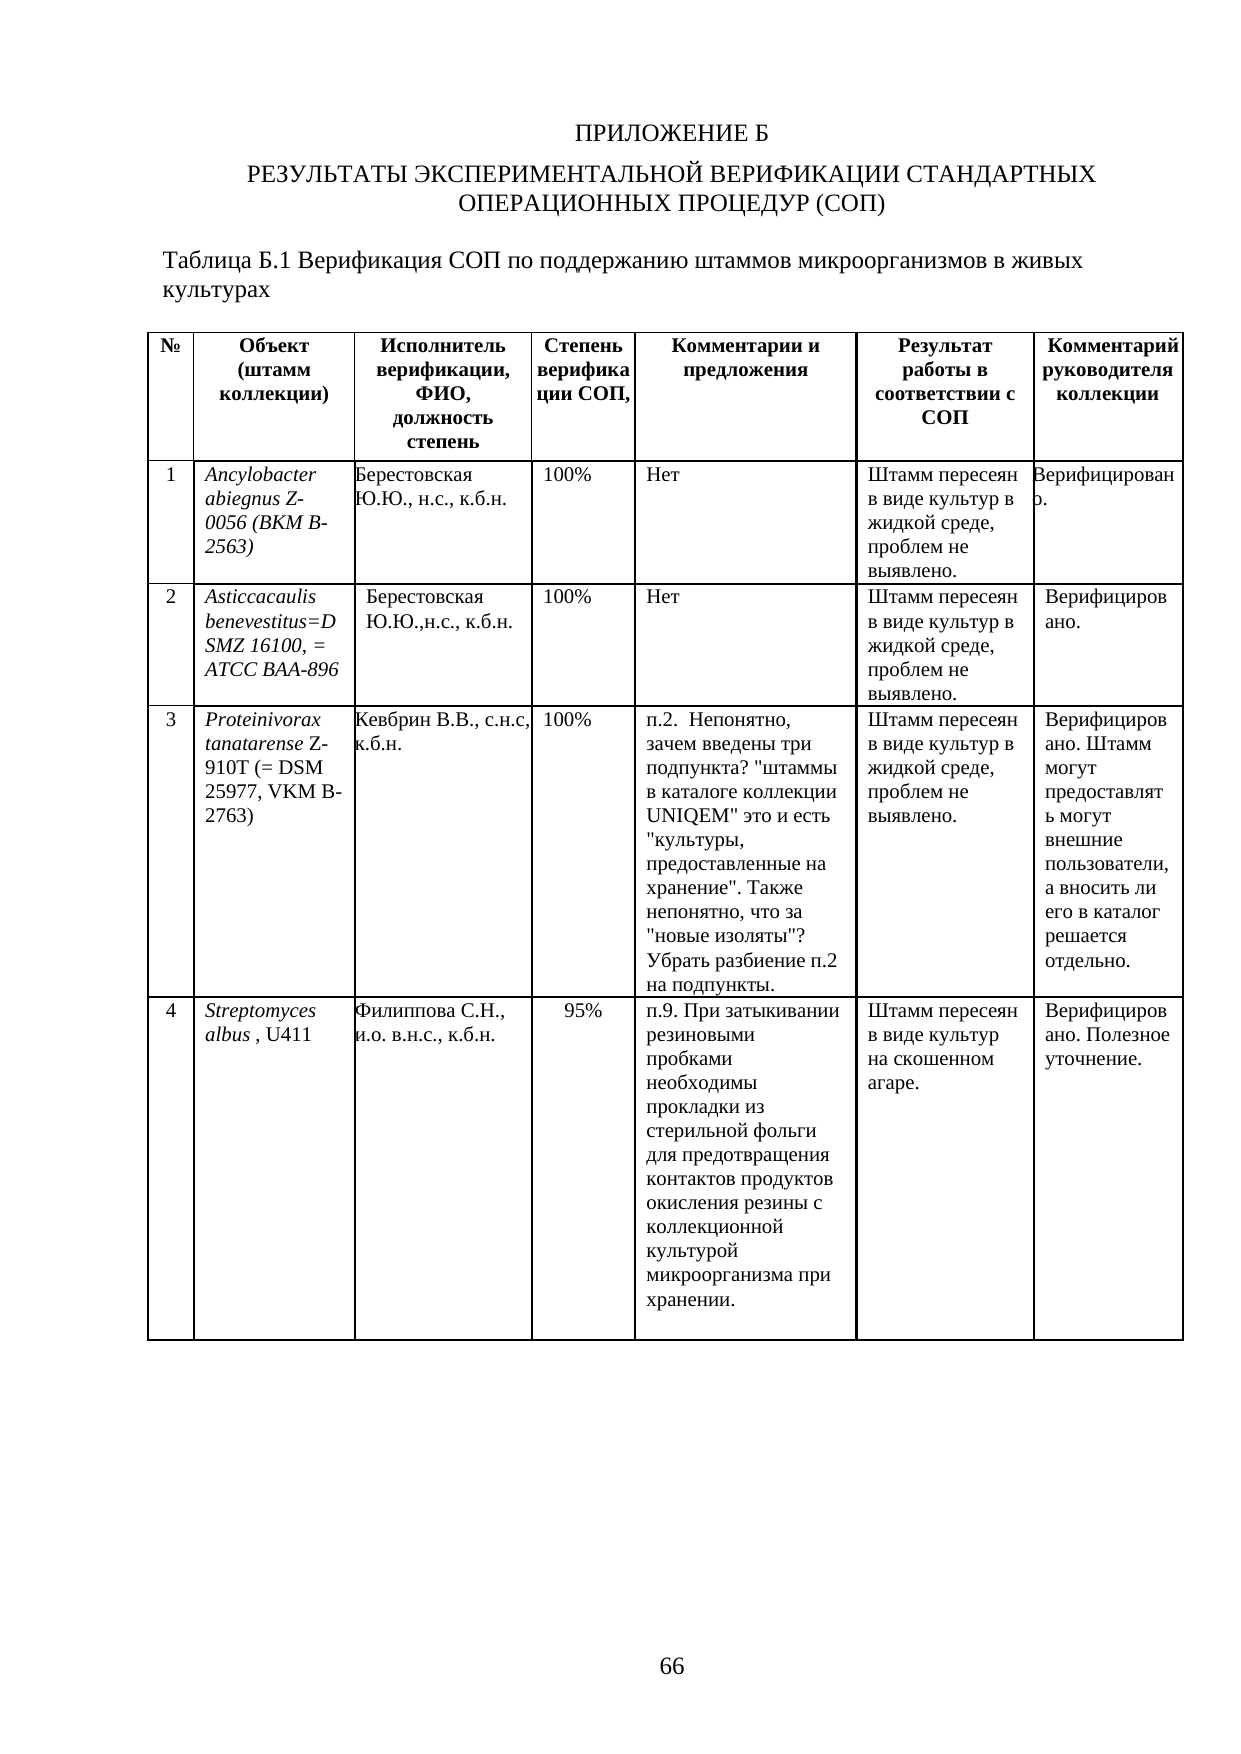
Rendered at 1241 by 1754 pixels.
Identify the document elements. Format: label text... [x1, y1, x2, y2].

table_header Результат работы в соответствии с СОП [858, 333, 1033, 460]
table_cell Филиппова С.Н., и.о. в.н.с., к.б.н. [356, 998, 531, 1339]
table_cell 4 [149, 998, 193, 1339]
table_header Комментарий руководителя коллекции [1035, 333, 1182, 460]
table_cell 1 [149, 461, 193, 582]
table_cell Ancylobacter abiegnus Z-0056 (ВКМ В-2563) [195, 462, 354, 582]
table_cell Верифицировано. [1035, 585, 1182, 705]
table_cell Берестовская Ю.Ю., н.с., к.б.н. [356, 462, 531, 582]
text Таблица Б.1 Верификация СОП по поддержанию штаммов микроорганизмов в живых культурах [162, 246, 1181, 303]
table_cell Верифицировано. [1035, 462, 1182, 582]
text РЕЗУЛЬТАТЫ ЭКСПЕРИМЕНТАЛЬНОЙ ВЕРИФИКАЦИИ СТАНДАРТНЫХ ОПЕРАЦИОННЫХ ПРОЦЕДУР (СОП) [162, 159, 1181, 217]
table_cell Нет [636, 585, 855, 705]
table_cell 3 [149, 706, 193, 996]
table_cell Штамм пересеян в виде культур в жидкой среде, проблем не выявлено. [858, 462, 1033, 582]
table_cell 95% [533, 998, 634, 1339]
table_cell 100% [533, 462, 634, 582]
table_cell Кевбрин В.В., с.н.с, к.б.н. [356, 707, 531, 996]
text ПРИЛОЖЕНИЕ Б [162, 118, 1181, 147]
table_cell Штамм пересеян в виде культур в жидкой среде, проблем не выявлено. [858, 585, 1033, 705]
table_cell 2 [149, 584, 193, 705]
table_header № [149, 333, 193, 460]
table_cell п.2. Непонятно, зачем введены три подпункта? "штаммы в каталоге коллекции UNIQEM" это и есть "культуры, предоставленные на хранение". Также непонятно, что за "новые изоляты"? Убрать разбиение п.2 на подпункты. [636, 707, 855, 996]
table_cell Proteinivorax tanatarense Z-910T (= DSM 25977, VKM B-2763) [195, 707, 354, 996]
table_cell Нет [636, 462, 855, 582]
table_cell Берестовская Ю.Ю.,н.с., к.б.н. [356, 585, 531, 705]
table_header Комментарии и предложения [636, 333, 855, 460]
table_header Объект (штамм коллекции) [194, 333, 354, 460]
table_cell Asticcacaulis benevestitus=DSMZ 16100, = ATCC BAA-896 [195, 585, 354, 705]
table_cell п.9. При затыкивании резиновыми пробками необходимы прокладки из стерильной фольги для предотвращения контактов продуктов окисления резины с коллекционной культурой микроорганизма при хранении. [636, 998, 855, 1339]
table_cell 100% [533, 707, 634, 996]
table_cell 100% [533, 585, 634, 705]
table_cell Streptomyces albus , U411 [195, 998, 354, 1339]
table_cell Верифицировано. Полезное уточнение. [1035, 998, 1182, 1339]
table_cell Верифицировано. Штамм могут предоставлять могут внешние пользователи, а вносить ли его в каталог решается отдельно. [1035, 707, 1182, 996]
table_header Степень верификации СОП, [532, 333, 634, 460]
table_cell Штамм пересеян в виде культур в жидкой среде, проблем не выявлено. [858, 707, 1033, 996]
table_header Исполнитель верификации, ФИО, должность степень [355, 333, 531, 460]
table_cell Штамм пересеян в виде культур на скошенном агаре. [858, 998, 1033, 1339]
